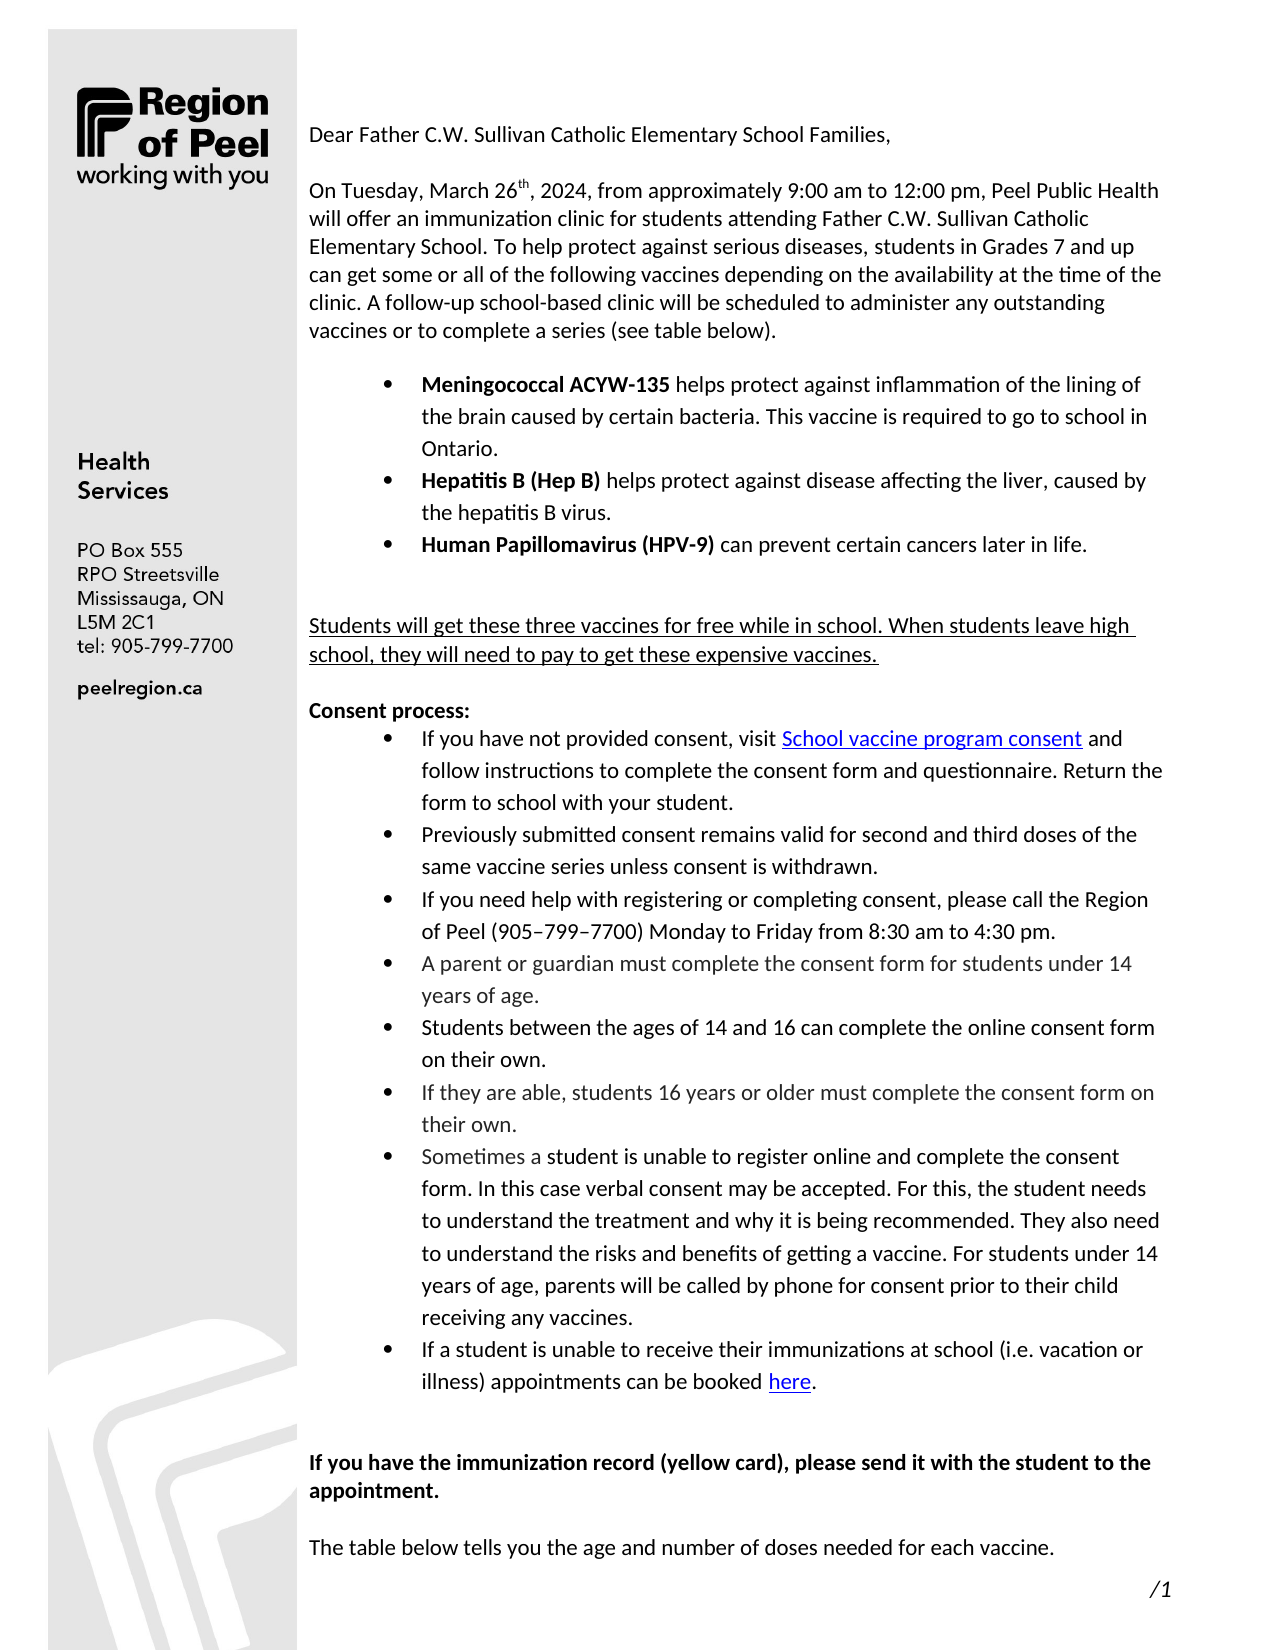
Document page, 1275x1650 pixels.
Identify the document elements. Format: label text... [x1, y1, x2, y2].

text Dear Father C.W. Sullivan Catholic Elementary School Families, [309, 120, 1171, 148]
text Students will get these three vaccines for free while in school. When students leave high school, they will need to pay to get these expensive vaccines. [309, 612, 1171, 668]
list If you need help with registering or completing consent, please call the Region of Peel (905–799–7700) Monday to Friday from 8:30 am to 4:30 pm. [384, 885, 1171, 945]
list Previously submitted consent remains valid for second and third doses of the same vaccine series unless consent is withdrawn. [384, 820, 1171, 881]
list Meningococcal ACYW-135 helps protect against inflammation of the lining of the brain caused by certain bacteria. This vaccine is required to go to school in Ontario. [384, 370, 1171, 462]
list Human Papillomavirus (HPV-9) can prevent certain cancers later in life. [384, 531, 1171, 559]
list Sometimes a student is unable to register online and complete the consent form. In this case verbal consent may be accepted. For this, the student needs to understand the treatment and why it is being recommended. They also need to understand the risks and benefits of getting a vaccine. For students under 14 years of age, parents will be called by phone for consent prior to their child receiving any vaccines. [384, 1142, 1171, 1331]
list If you have not provided consent, visit School vaccine program consent and follow instructions to complete the consent form and questionnaire. Return the form to school with your student. [384, 724, 1171, 816]
text The table below tells you the age and number of doses needed for each vaccine. [309, 1533, 1171, 1561]
list If a student is unable to receive their immunizations at school (i.e. vacation or illness) appointments can be booked here. [384, 1335, 1171, 1396]
text Consent process: [309, 696, 1171, 724]
text If you have the immunization record (yellow card), please send it with the student to the appointment. [309, 1448, 1171, 1504]
text On Tuesday, March 26th, 2024, from approximately 9:00 am to 12:00 pm, Peel Public Health will offer an immunization clinic for students attending Father C.W. Sullivan Catholic Elementary School. To help protect against serious diseases, students in Grades 7 and up can get some or all of the following vaccines depending on the availability at the time of the clinic. A follow-up school-based clinic will be scheduled to administer any outstanding vaccines or to complete a series (see table below). [309, 176, 1171, 344]
list Hepatitis B (Hep B) helps protect against disease affecting the liver, caused by the hepatitis B virus. [384, 466, 1171, 526]
picture [0, 0, 310, 1650]
list If they are able, students 16 years or older must complete the consent form on their own. [384, 1078, 1171, 1138]
list Students between the ages of 14 and 16 can complete the online consent form on their own. [384, 1013, 1171, 1074]
list A parent or guardian must complete the consent form for students under 14 years of age. [384, 949, 1171, 1009]
